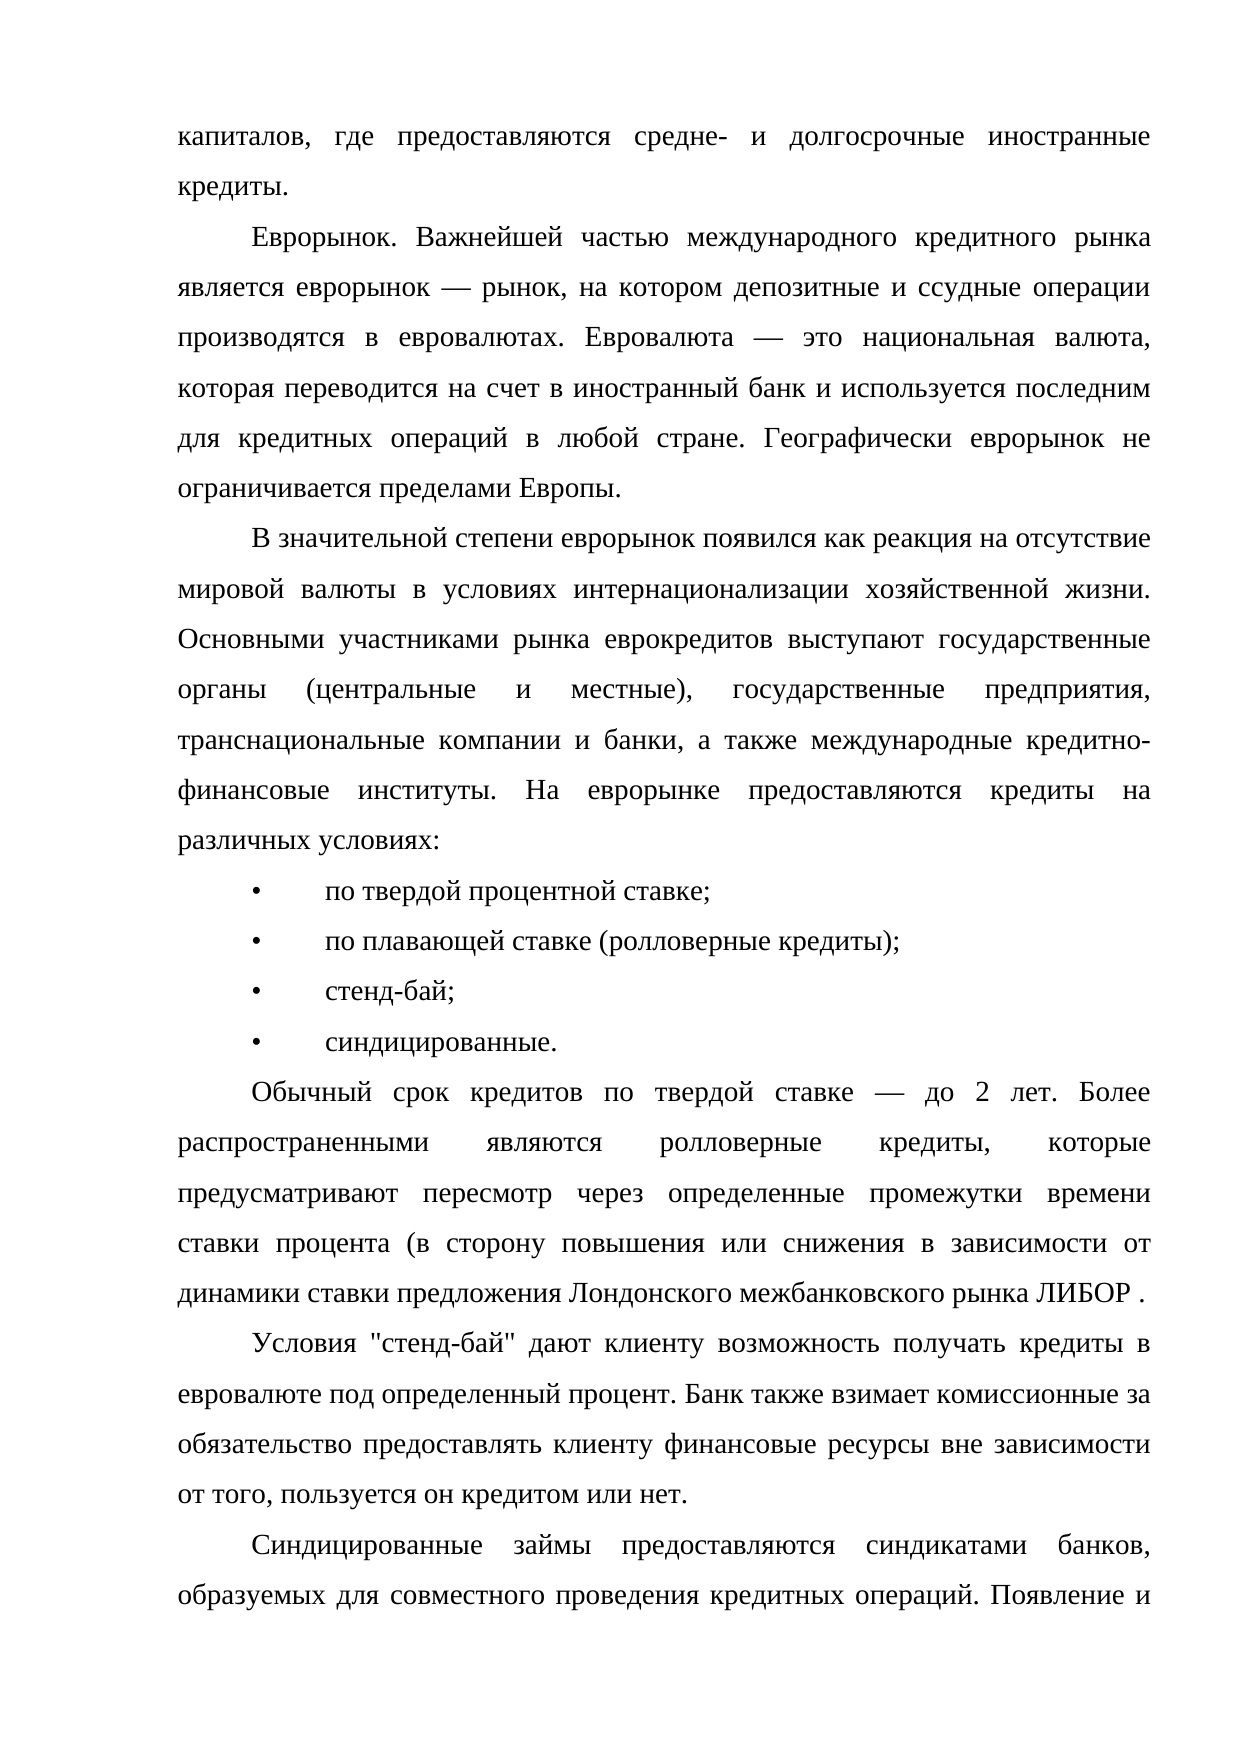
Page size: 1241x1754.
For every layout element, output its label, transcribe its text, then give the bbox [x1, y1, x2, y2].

text Обычный срок кредитов по твердой ставке — до 2 лет. Более распространенными являются ролловерные кредиты, которые предусматривают пересмотр через определенные промежутки времени ставки процента (в сторону повышения или снижения в зависимости от динамики ставки предложения Лондонского межбанковского рынка ЛИБОР . [177, 1074, 1152, 1309]
text В значительной степени еврорынок появился как реакция на отсутствие мировой валюты в условиях интернационализации хозяйственной жизни. Основными участниками рынка еврокредитов выступают государственные органы (центральные и местные), государственные предприятия, транснациональные компании и банки, а также международные кредитно-финансовые институты. На еврорынке предоставляются кредиты на различных условиях: [177, 521, 1152, 856]
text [177, 118, 1152, 202]
list по плавающей ставке (ролловерные кредиты); [177, 923, 1152, 957]
list по твердой процентной ставке; [177, 873, 1152, 906]
list синдицированные. [177, 1024, 1152, 1057]
text Еврорынок. Важнейшей частью международного кредитного рынка является еврорынок — рынок, на котором депозитные и ссудные операции производятся в евровалютах. Евровалюта — это национальная валюта, которая переводится на счет в иностранный банк и используется последним для кредитных операций в любой стране. Географически еврорынок не ограничивается пределами Европы. [177, 219, 1152, 504]
text Условия "стенд-бай" дают клиенту возможность получать кредиты в евровалюте под определенный процент. Банк также взимает комиссионные за обязательство предоставлять клиенту финансовые ресурсы вне зависимости от того, пользуется он кредитом или нет. [177, 1326, 1152, 1510]
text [177, 1527, 1152, 1611]
list стенд-бай; [177, 973, 1152, 1007]
